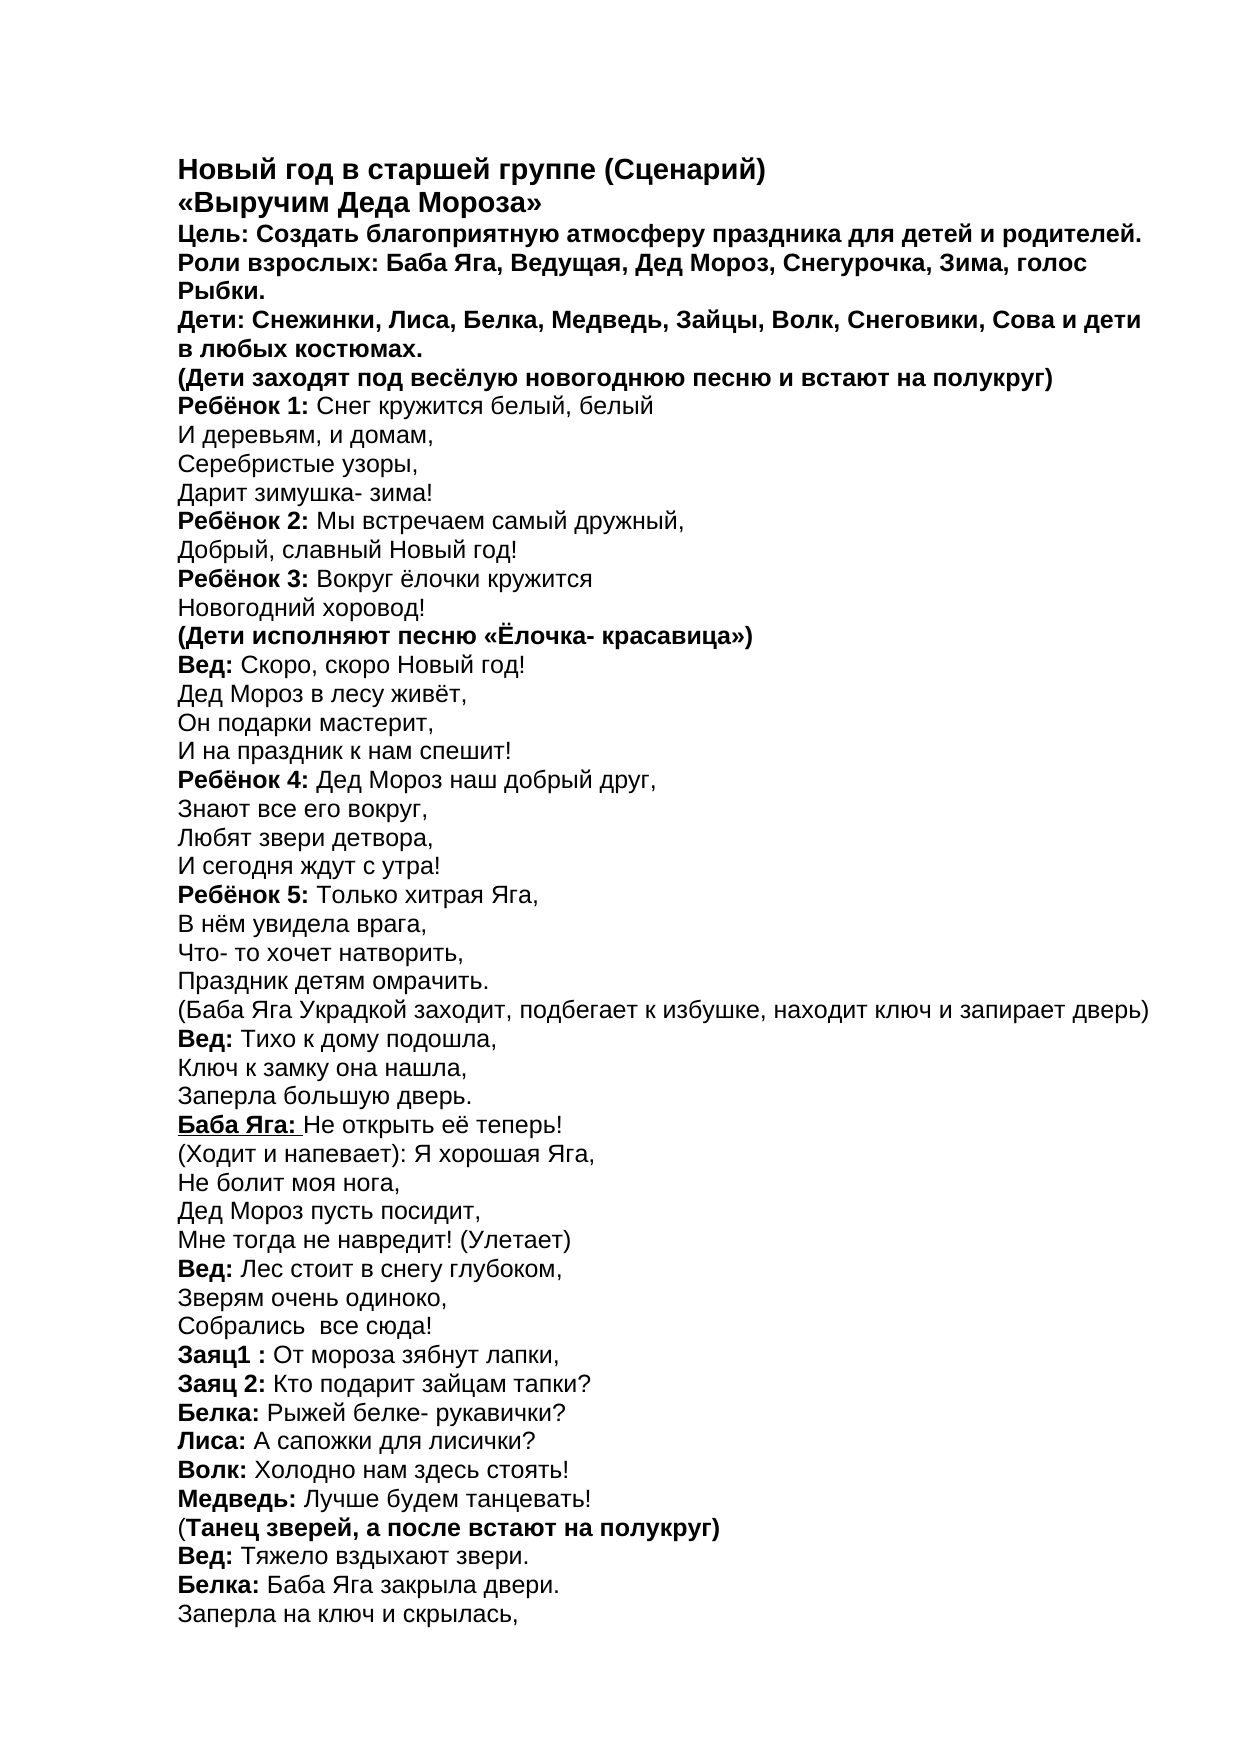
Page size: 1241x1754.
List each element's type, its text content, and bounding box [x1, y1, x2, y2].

text Собрались все сюда! [177, 1311, 1152, 1340]
text Заперла на ключ и скрылась, [177, 1599, 1152, 1627]
text Праздник детям омрачить. [177, 966, 1152, 995]
text Ребёнок 2: Мы встречаем самый дружный, [177, 506, 1152, 535]
text Что- то хочет натворить, [177, 937, 1152, 966]
text Заяц1 : От мороза зябнут лапки, [177, 1340, 1152, 1369]
text Дед Мороз в лесу живёт, [177, 679, 1152, 707]
text Медведь: Лучше будем танцевать! [177, 1484, 1152, 1512]
text И деревьям, и домам, [177, 420, 1152, 449]
text Ребёнок 4: Дед Мороз наш добрый друг, [177, 765, 1152, 794]
text (Танец зверей, а после встают на полукруг) [177, 1512, 1152, 1541]
text Зверям очень одиноко, [177, 1282, 1152, 1311]
text Серебристые узоры, [177, 449, 1152, 477]
text Лиса: А сапожки для лисички? [177, 1426, 1152, 1455]
text «Выручим Деда Мороза» [177, 185, 1152, 219]
text Дети: Снежинки, Лиса, Белка, Медведь, Зайцы, Волк, Снеговики, Сова и дети в любых костюмах. [177, 305, 1152, 362]
text Не болит моя нога, [177, 1167, 1152, 1196]
text Заперла большую дверь. [177, 1081, 1152, 1110]
text Вед: Тяжело вздыхают звери. [177, 1541, 1152, 1570]
text Добрый, славный Новый год! [177, 535, 1152, 564]
text В нём увидела врага, [177, 909, 1152, 937]
text Ребёнок 3: Вокруг ёлочки кружится [177, 564, 1152, 592]
text Любят звери детвора, [177, 822, 1152, 851]
text Волк: Холодно нам здесь стоять! [177, 1455, 1152, 1484]
text Ключ к замку она нашла, [177, 1052, 1152, 1081]
text И на праздник к нам спешит! [177, 736, 1152, 765]
text Мне тогда не навредит! (Улетает) [177, 1225, 1152, 1254]
text Новогодний хоровод! [177, 592, 1152, 621]
text Заяц 2: Кто подарит зайцам тапки? [177, 1369, 1152, 1397]
text И сегодня ждут с утра! [177, 851, 1152, 880]
text Знают все его вокруг, [177, 794, 1152, 822]
text Роли взрослых: Баба Яга, Ведущая, Дед Мороз, Снегурочка, Зима, голос Рыбки. [177, 247, 1152, 305]
text Баба Яга: Не открыть её теперь! [177, 1110, 1152, 1139]
text Вед: Лес стоит в снегу глубоком, [177, 1254, 1152, 1282]
text Ребёнок 1: Снег кружится белый, белый [177, 391, 1152, 420]
text (Ходит и напевает): Я хорошая Яга, [177, 1139, 1152, 1167]
text Ребёнок 5: Только хитрая Яга, [177, 880, 1152, 909]
text (Баба Яга Украдкой заходит, подбегает к избушке, находит ключ и запирает дверь) [177, 995, 1152, 1024]
text Вед: Тихо к дому подошла, [177, 1024, 1152, 1052]
text Белка: Баба Яга закрыла двери. [177, 1570, 1152, 1599]
text Белка: Рыжей белке- рукавички? [177, 1397, 1152, 1426]
text (Дети исполняют песню «Ёлочка- красавица») [177, 621, 1152, 650]
text Новый год в старшей группе (Сценарий) [177, 152, 1152, 185]
text Он подарки мастерит, [177, 707, 1152, 736]
text Дед Мороз пусть посидит, [177, 1196, 1152, 1225]
text Дарит зимушка- зима! [177, 477, 1152, 506]
text Вед: Скоро, скоро Новый год! [177, 650, 1152, 679]
text Цель: Создать благоприятную атмосферу праздника для детей и родителей. [177, 219, 1152, 247]
text (Дети заходят под весёлую новогоднюю песню и встают на полукруг) [177, 362, 1152, 391]
